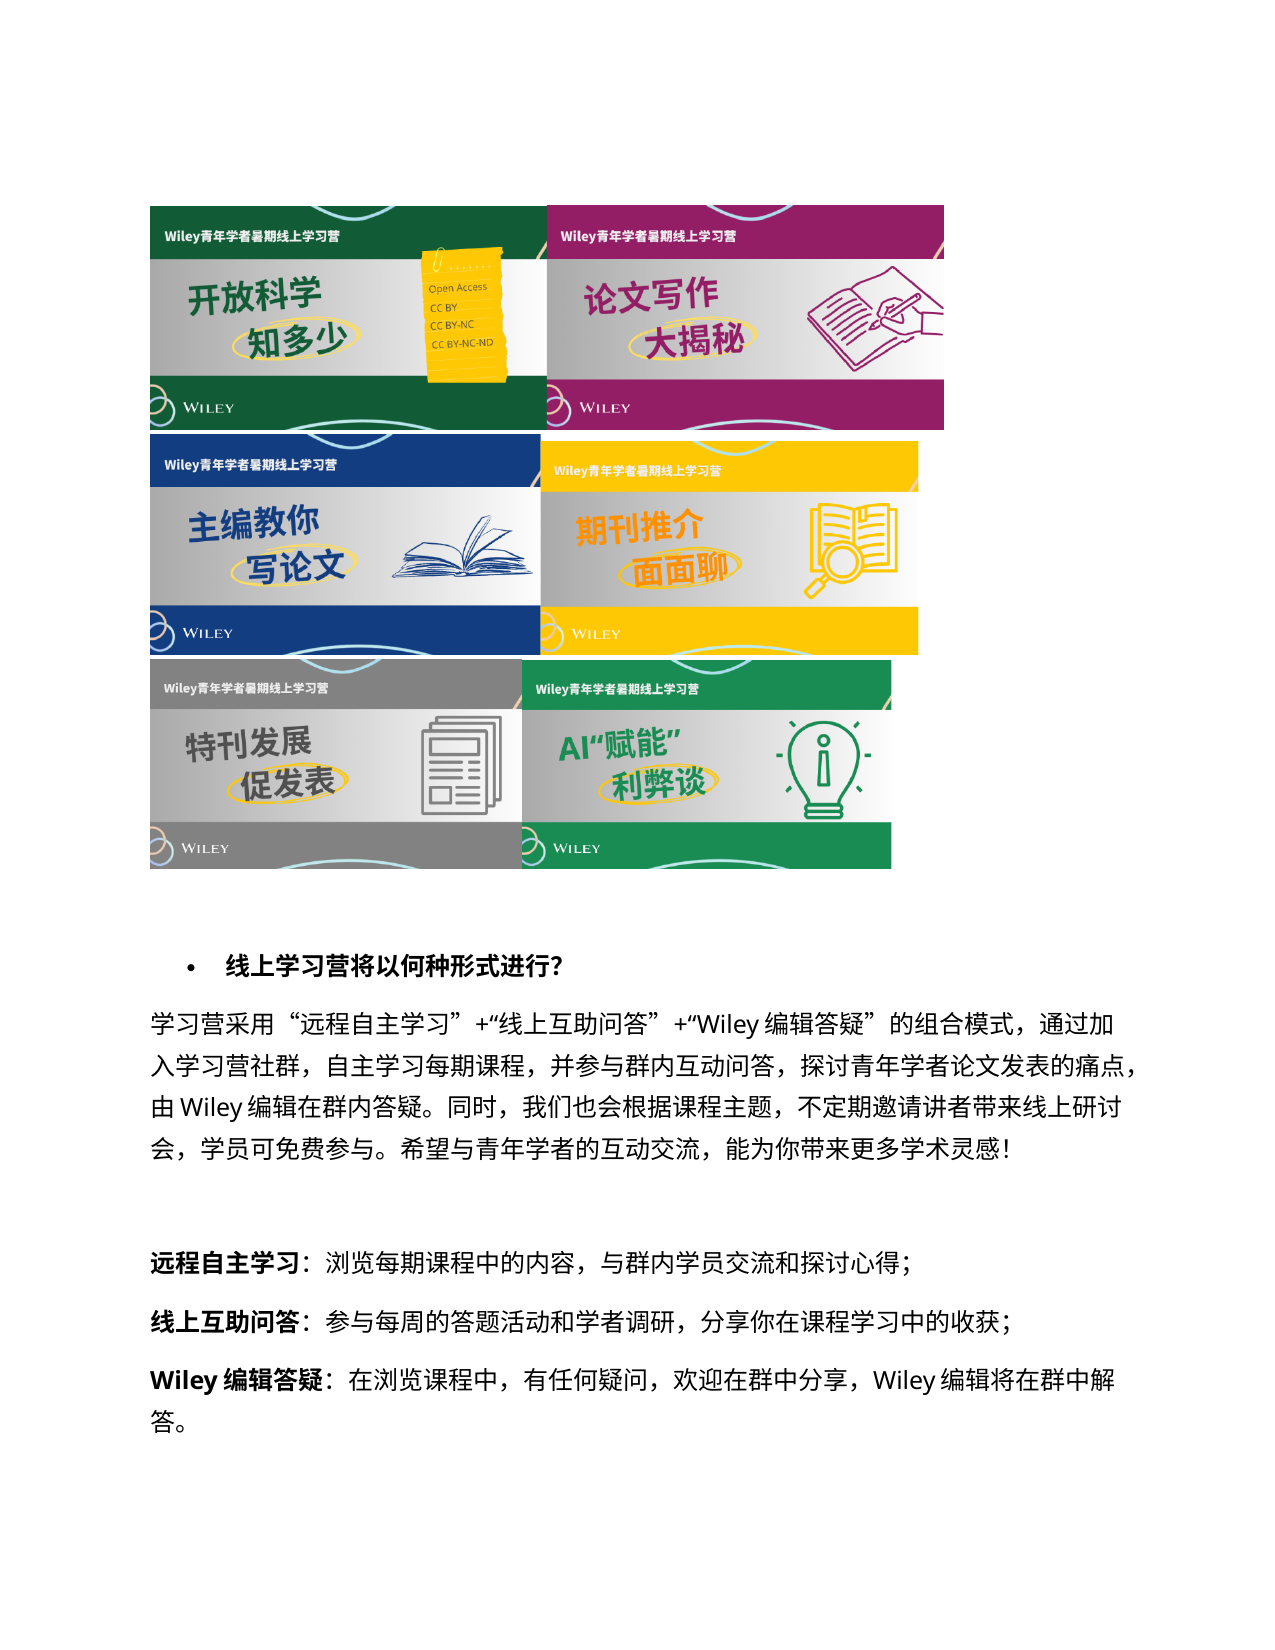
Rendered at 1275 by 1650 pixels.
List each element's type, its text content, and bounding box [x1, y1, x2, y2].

picture [150, 659, 892, 869]
text 学习营采用“远程自主学习”+“线上互助问答”+“Wiley编辑答疑”的组合模式，通过加入学习营社群，自主学习每期课程，并参与群内互动问答，探讨青年学者论文发表的痛点，由Wiley编辑在群内答疑。同时，我们也会根据课程主题，不定期邀请讲者带来线上研讨会，学员可免费参与。希望与青年学者的互动交流，能为你带来更多学术灵感！ [150, 1004, 1125, 1166]
picture [150, 434, 919, 655]
text 远程自主学习：浏览每期课程中的内容，与群内学员交流和探讨心得； [150, 1244, 1125, 1280]
text 线上互助问答：参与每周的答题活动和学者调研，分享你在课程学习中的收获； [150, 1302, 1125, 1338]
picture [150, 205, 944, 430]
list 线上学习营将以何种形式进行？ [187, 946, 1125, 982]
text Wiley编辑答疑：在浏览课程中，有任何疑问，欢迎在群中分享，Wiley编辑将在群中解答。 [150, 1360, 1125, 1438]
